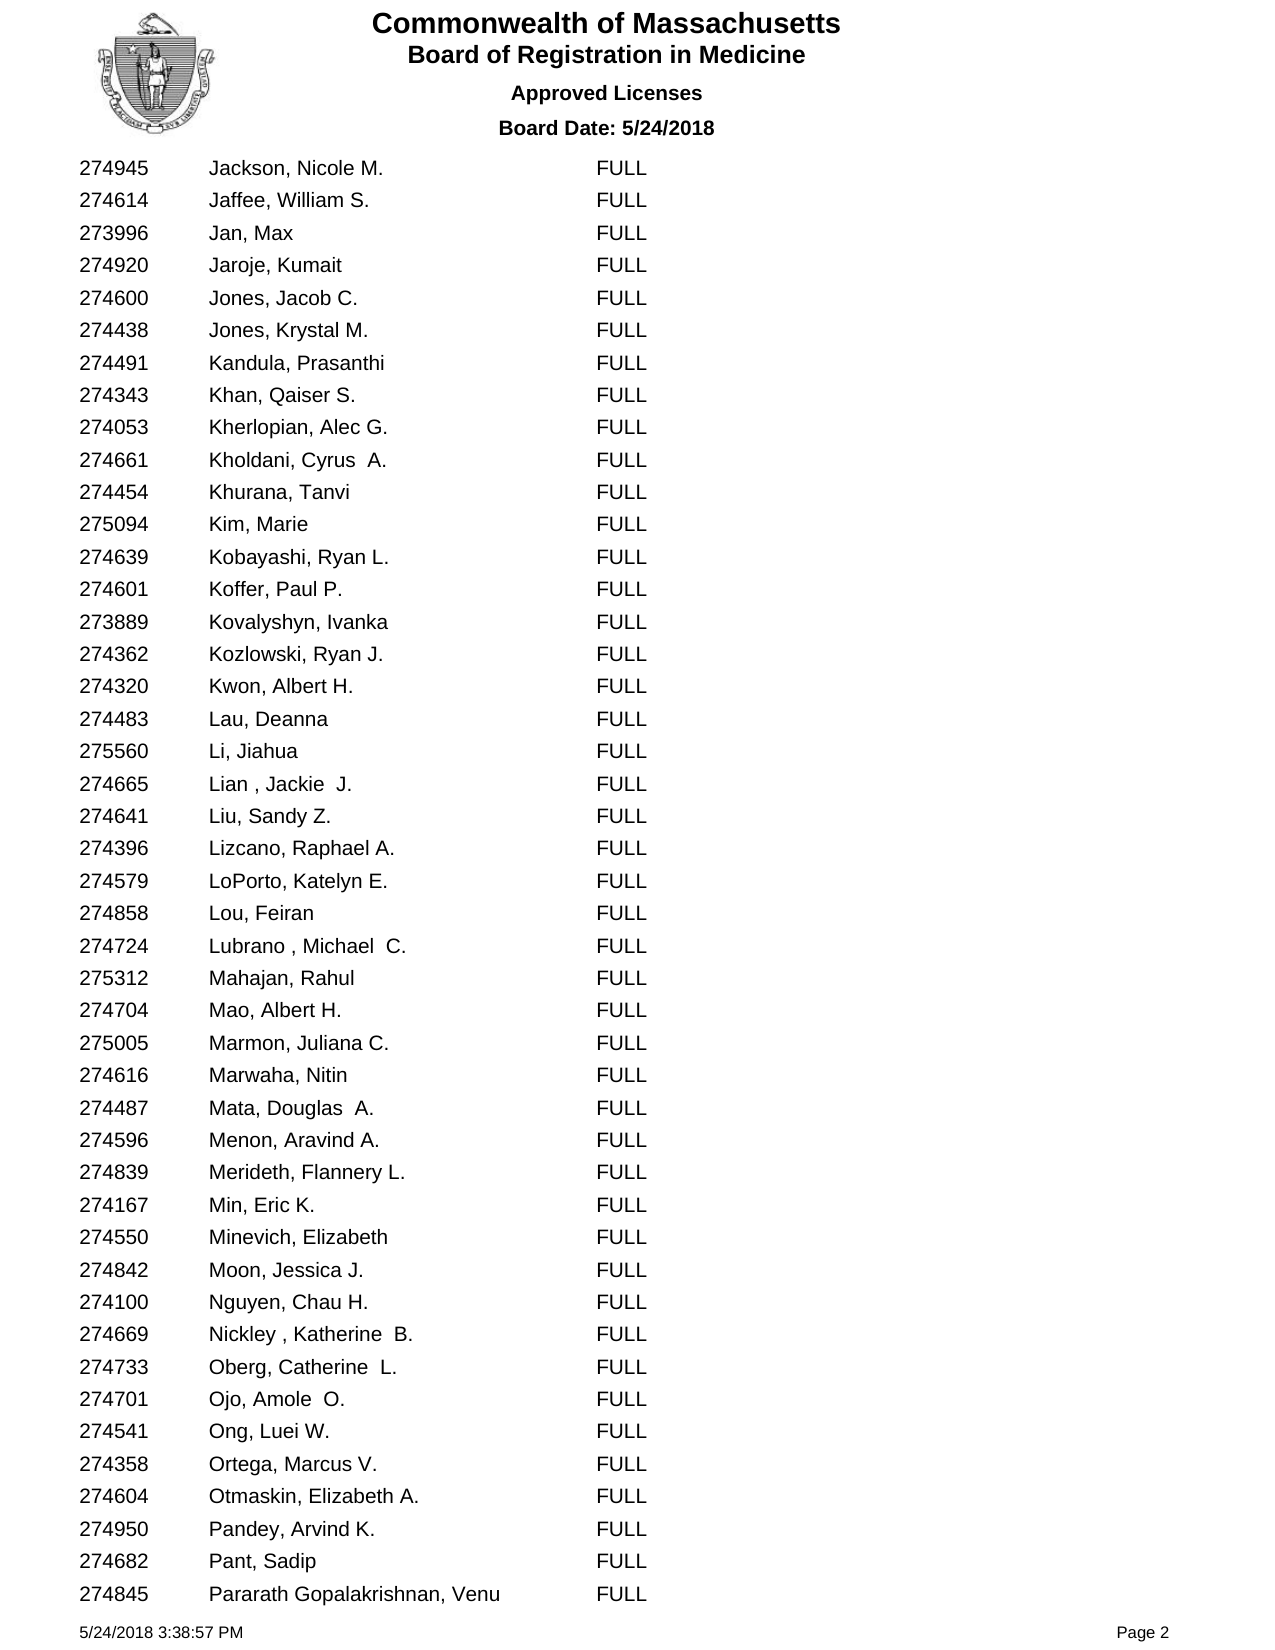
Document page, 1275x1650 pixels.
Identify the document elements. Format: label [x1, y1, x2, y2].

table_cell [75, 152, 1173, 1609]
picture [86, 4, 225, 147]
